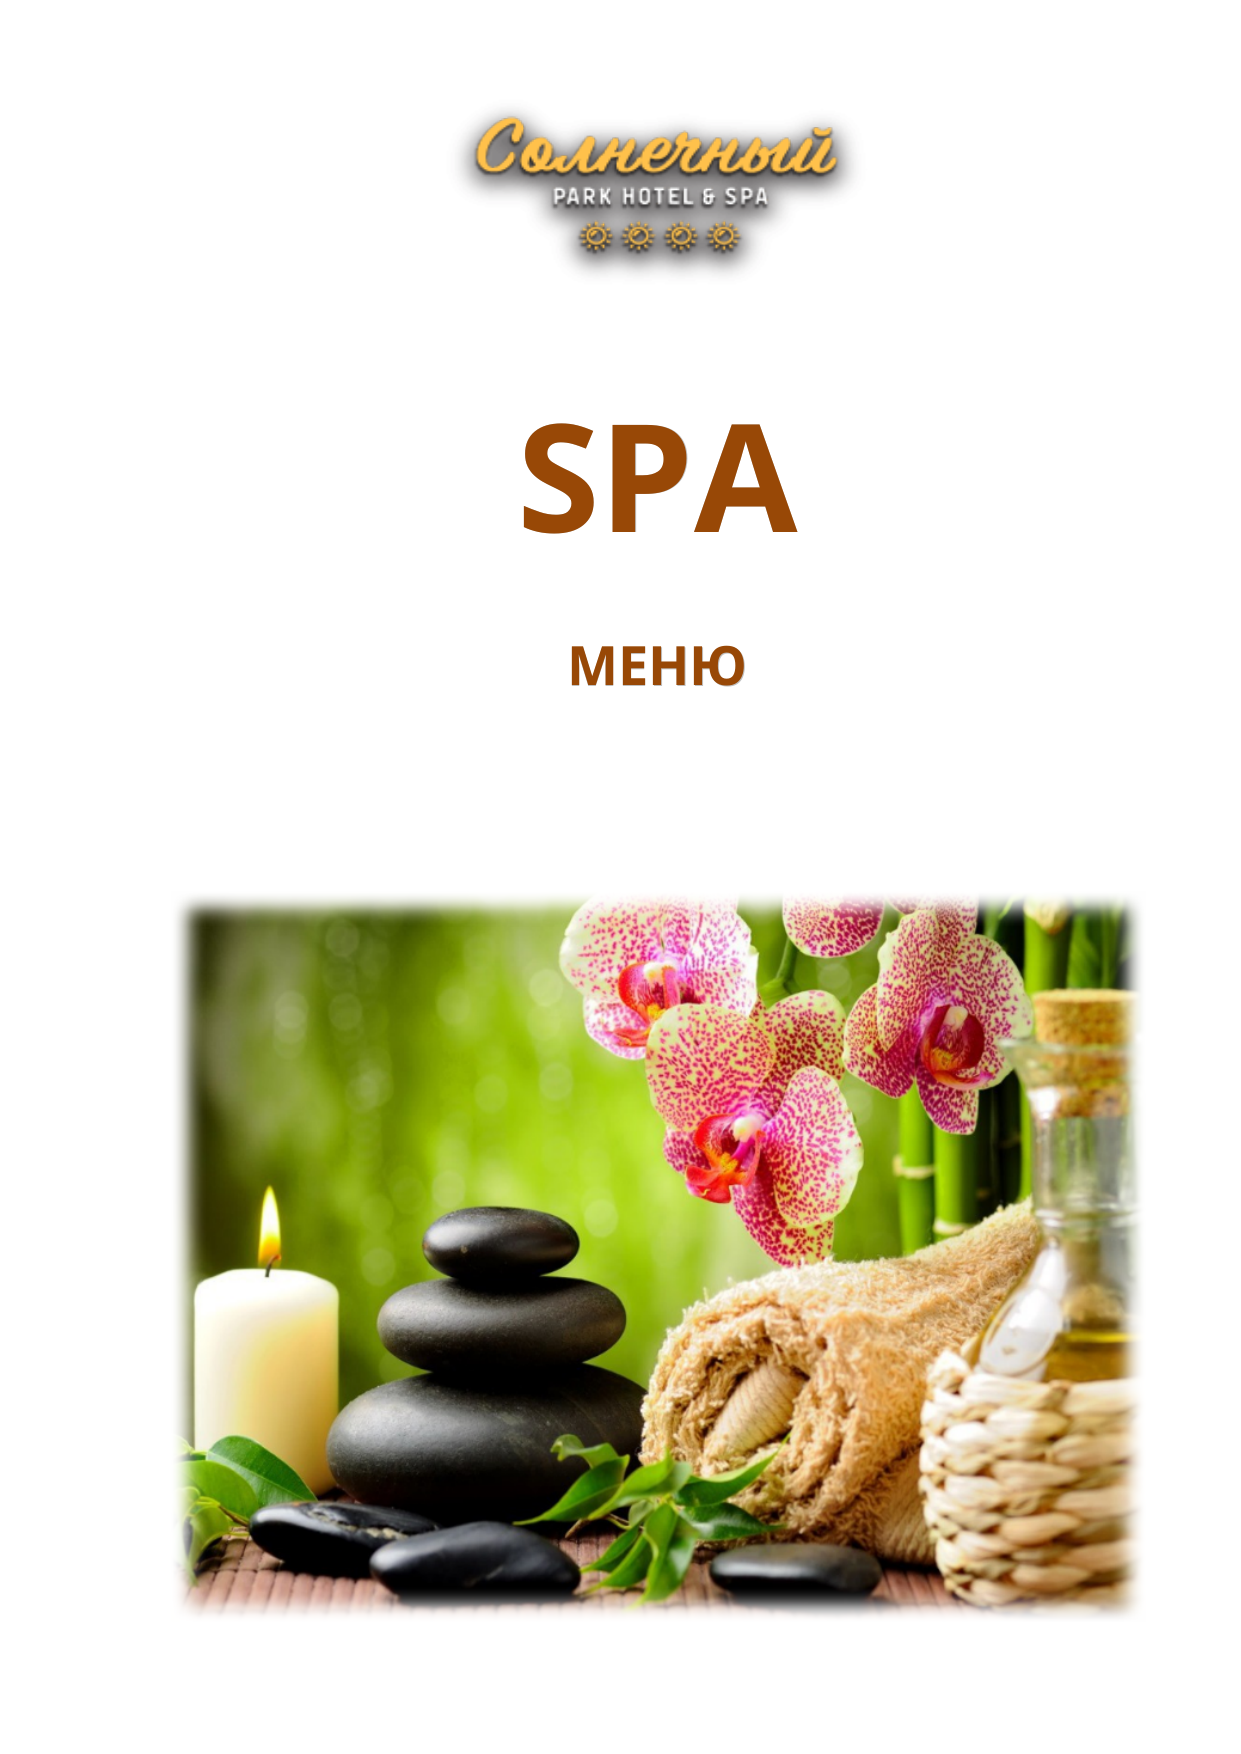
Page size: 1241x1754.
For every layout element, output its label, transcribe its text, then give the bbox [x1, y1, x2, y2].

text МЕНЮ [162, 627, 1152, 701]
picture [200, 920, 1117, 1593]
picture [439, 92, 876, 294]
text SPA [162, 372, 1152, 576]
